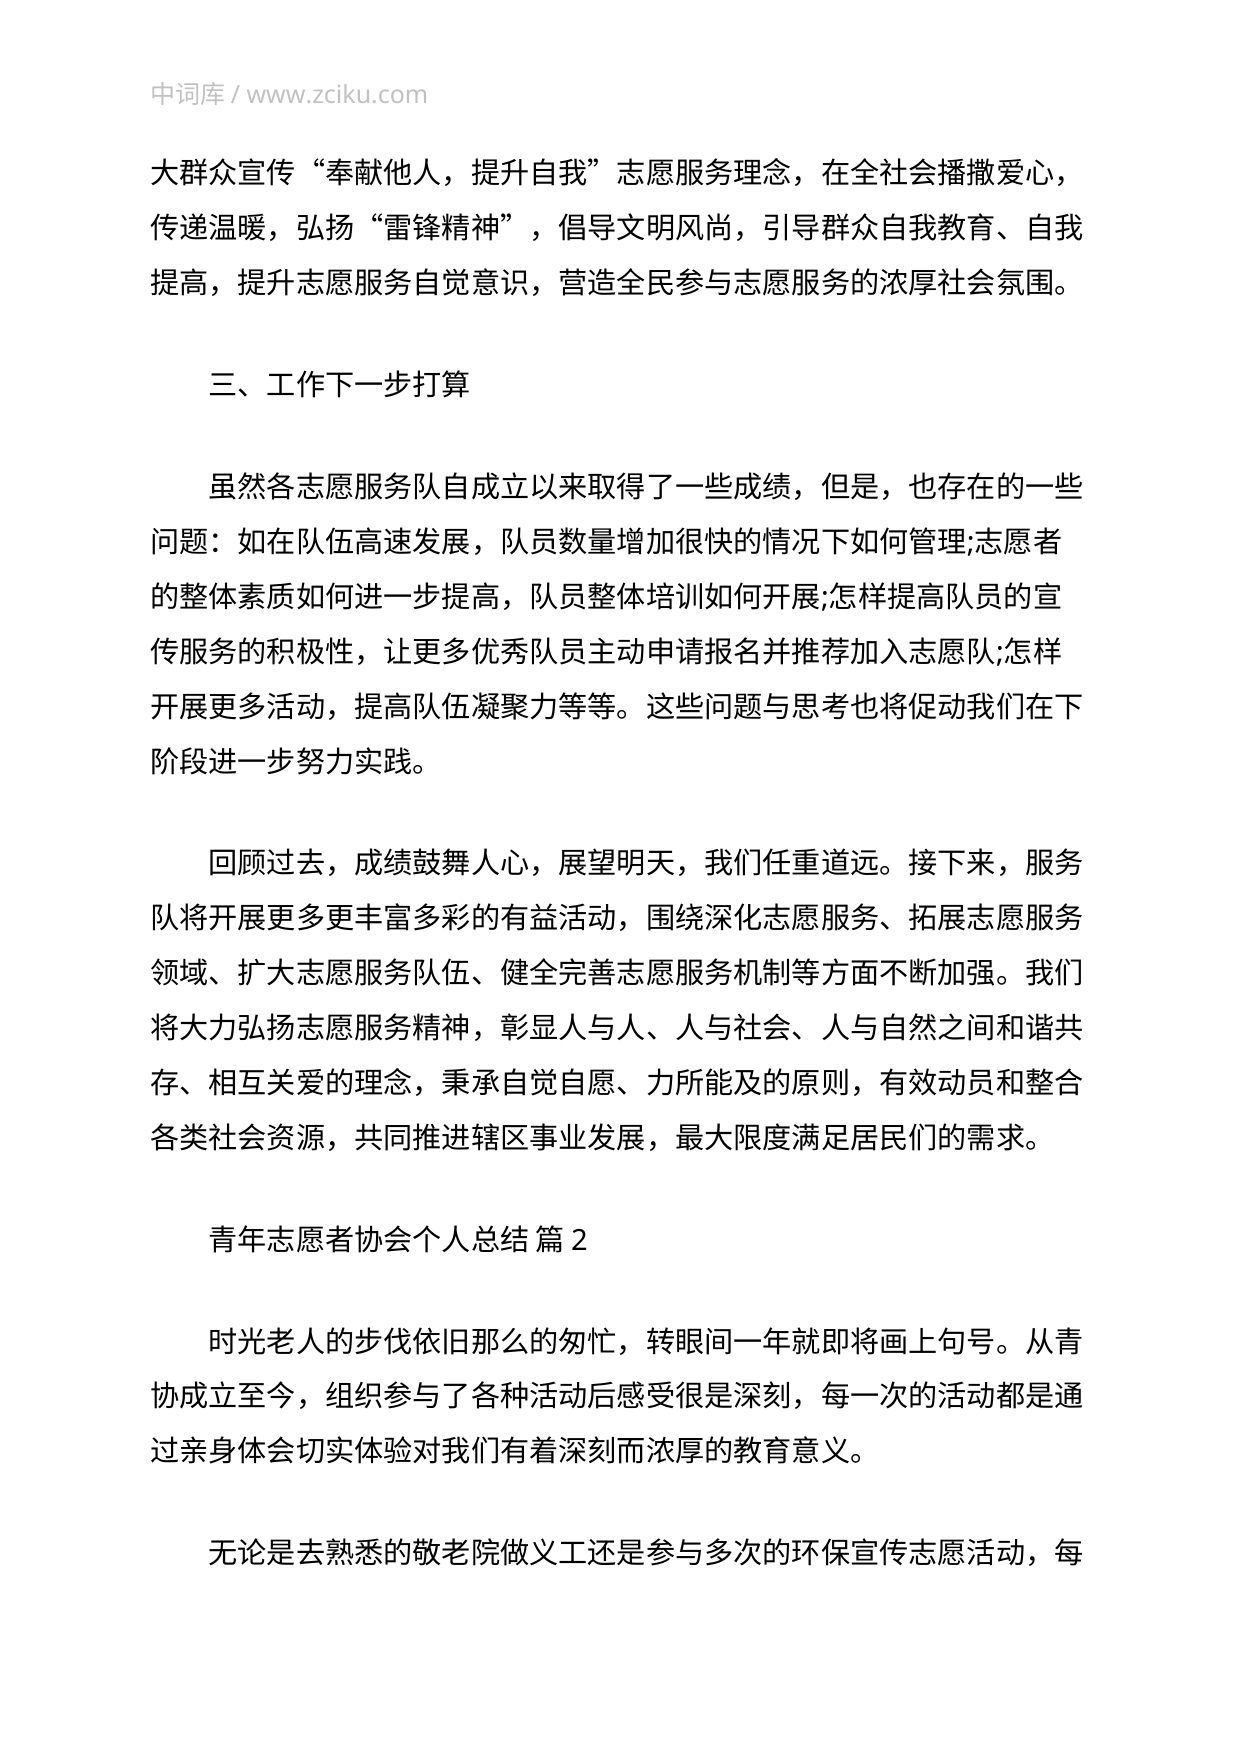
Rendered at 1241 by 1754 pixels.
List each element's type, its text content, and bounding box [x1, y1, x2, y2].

text 时光老人的步伐依旧那么的匆忙，转眼间一年就即将画上句号。从青协成立至今，组织参与了各种活动后感受很是深刻，每一次的活动都是通过亲身体会切实体验对我们有着深刻而浓厚的教育意义。 [150, 1318, 1090, 1470]
text 三、工作下一步打算 [150, 362, 1090, 404]
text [150, 150, 1090, 302]
text 虽然各志愿服务队自成立以来取得了一些成绩，但是，也存在的一些问题：如在队伍高速发展，队员数量增加很快的情况下如何管理;志愿者的整体素质如何进一步提高，队员整体培训如何开展;怎样提高队员的宣传服务的积极性，让更多优秀队员主动申请报名并推荐加入志愿队;怎样开展更多活动，提高队伍凝聚力等等。这些问题与思考也将促动我们在下阶段进一步努力实践。 [150, 463, 1090, 780]
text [150, 1530, 1090, 1572]
text 回顾过去，成绩鼓舞人心，展望明天，我们任重道远。接下来，服务队将开展更多更丰富多彩的有益活动，围绕深化志愿服务、拓展志愿服务领域、扩大志愿服务队伍、健全完善志愿服务机制等方面不断加强。我们将大力弘扬志愿服务精神，彰显人与人、人与社会、人与自然之间和谐共存、相互关爱的理念，秉承自觉自愿、力所能及的原则，有效动员和整合各类社会资源，共同推进辖区事业发展，最大限度满足居民们的需求。 [150, 840, 1090, 1157]
text 青年志愿者协会个人总结 篇2 [150, 1216, 1090, 1258]
